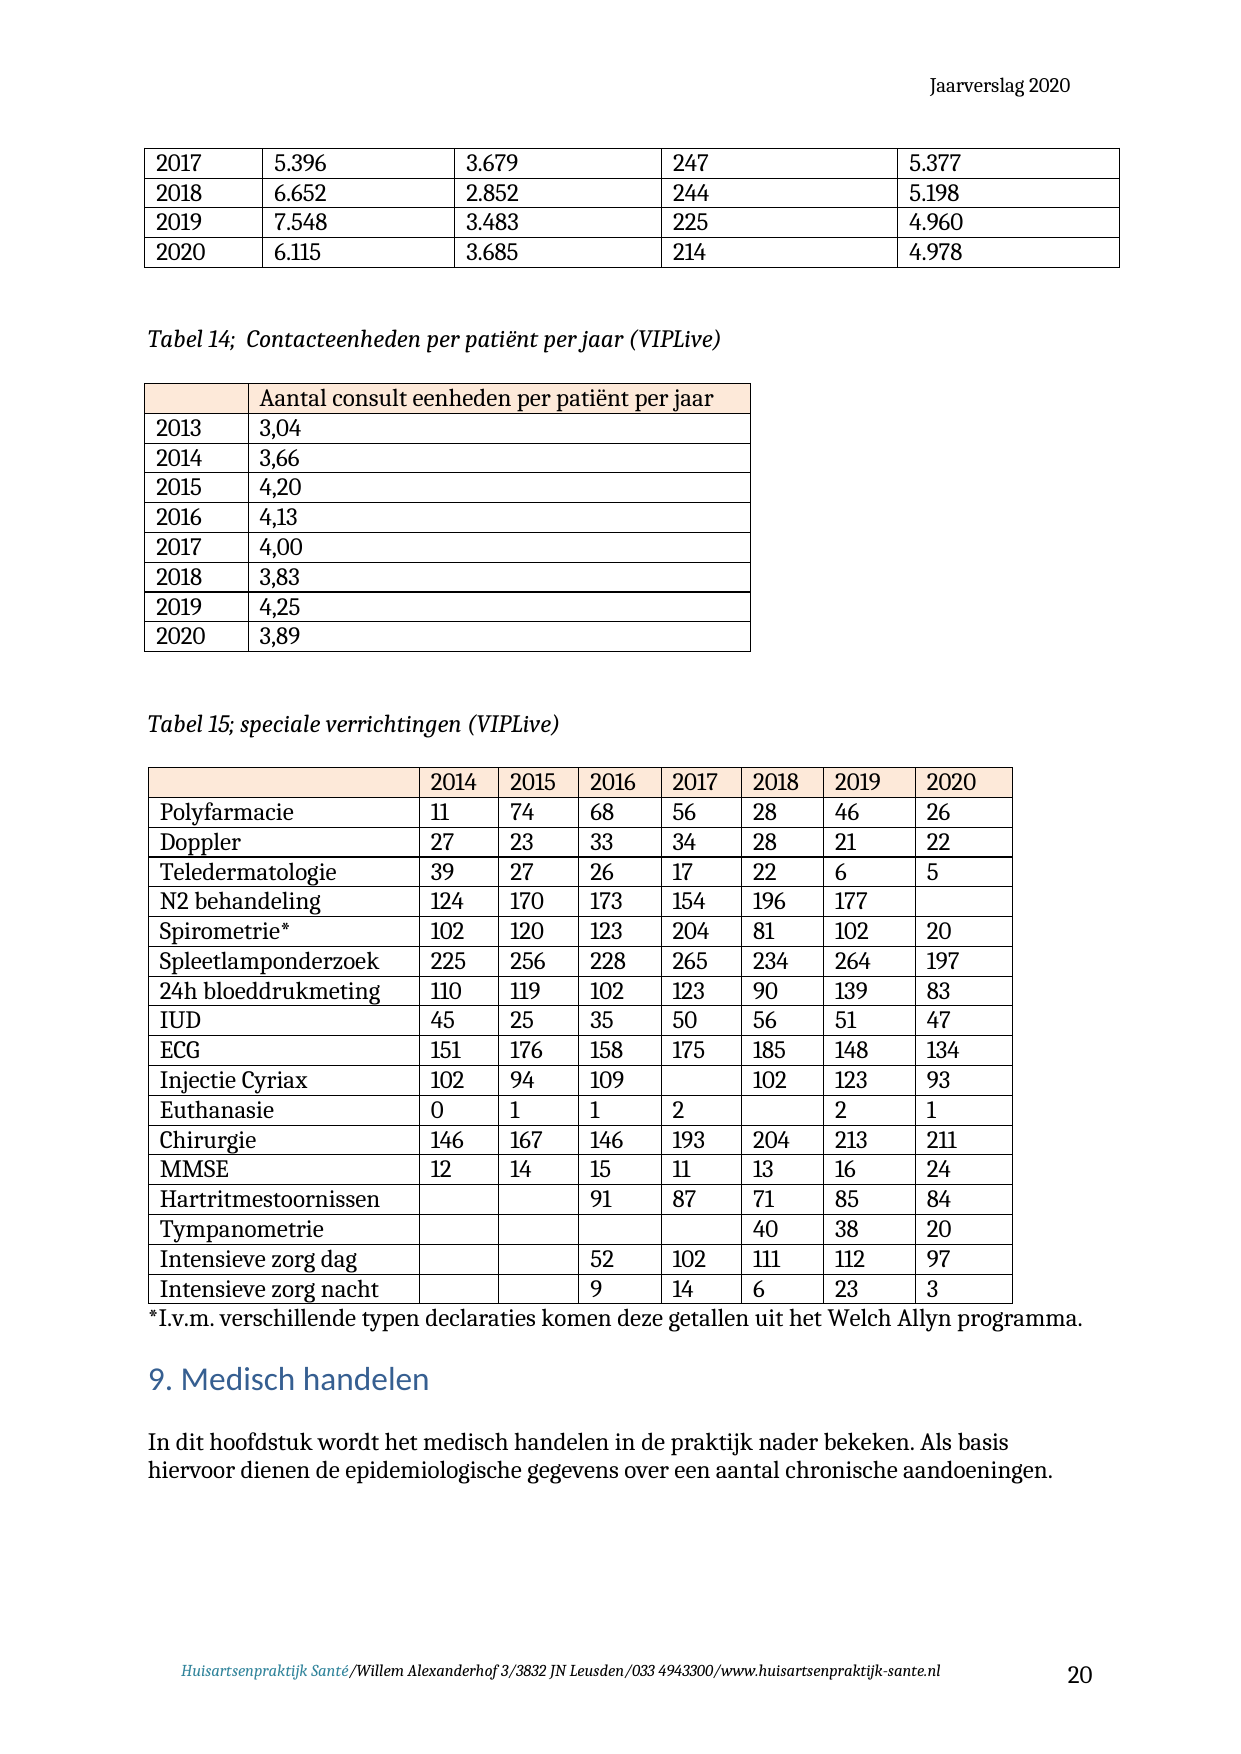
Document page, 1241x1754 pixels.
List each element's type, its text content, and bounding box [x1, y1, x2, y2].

table_cell 56 [742, 1006, 823, 1035]
table_cell 20 [916, 917, 1012, 946]
table_cell 1 [579, 1096, 661, 1124]
table_cell 185 [742, 1036, 823, 1065]
table_cell 4,25 [249, 593, 750, 621]
table_cell 213 [824, 1126, 915, 1154]
table_cell 4.978 [898, 238, 1119, 267]
table_cell 211 [916, 1126, 1012, 1154]
table_cell [916, 887, 1012, 916]
table_cell 197 [916, 947, 1012, 976]
table_cell 94 [499, 1066, 578, 1095]
table_cell 21 [824, 828, 915, 856]
table_cell 2020 [145, 622, 248, 651]
table_cell 74 [499, 798, 578, 827]
table_cell 167 [499, 1126, 578, 1154]
table_cell 123 [662, 977, 741, 1005]
table_cell 23 [824, 1275, 915, 1303]
table_header 2017 [662, 768, 741, 797]
table_cell 2020 [145, 238, 262, 267]
table_cell 256 [499, 947, 578, 976]
table_cell 234 [742, 947, 823, 976]
table_cell 170 [499, 887, 578, 916]
table_cell 3 [916, 1275, 1012, 1303]
table_cell Spirometrie* [149, 917, 419, 946]
table_cell N2 behandeling [149, 887, 419, 916]
table_cell Intensieve zorg nacht [149, 1275, 419, 1303]
table_cell 87 [662, 1185, 741, 1214]
table_cell [420, 1275, 498, 1303]
table_cell 12 [420, 1155, 498, 1184]
table_cell IUD [149, 1006, 419, 1035]
table_cell 1 [499, 1096, 578, 1124]
table_cell 3,89 [249, 622, 750, 651]
table_cell 2013 [145, 414, 248, 442]
table_cell 40 [742, 1215, 823, 1244]
table_cell 102 [420, 1066, 498, 1095]
table_cell 175 [662, 1036, 741, 1065]
table_cell 146 [579, 1126, 661, 1154]
table_cell 176 [499, 1036, 578, 1065]
table_cell 139 [824, 977, 915, 1005]
table_cell 26 [579, 858, 661, 886]
table_cell 33 [579, 828, 661, 856]
table_cell 225 [420, 947, 498, 976]
table_cell 15 [579, 1155, 661, 1184]
table_cell 27 [499, 858, 578, 886]
table_cell Injectie Cyriax [149, 1066, 419, 1095]
table_cell 124 [420, 887, 498, 916]
text *I.v.m. verschillende typen declaraties komen deze getallen uit het Welch Allyn programma. [148, 1304, 1092, 1333]
table_cell Teledermatologie [149, 858, 419, 886]
table_cell Polyfarmacie [149, 798, 419, 827]
table_cell 38 [824, 1215, 915, 1244]
table_cell [742, 1096, 823, 1124]
text Tabel 14; Contacteenheden per patiënt per jaar (VIPLive) [148, 325, 1092, 354]
table_cell 123 [824, 1066, 915, 1095]
table_cell 28 [742, 828, 823, 856]
table_cell 81 [742, 917, 823, 946]
table_cell 204 [742, 1126, 823, 1154]
table_cell [420, 1185, 498, 1214]
table_cell 91 [579, 1185, 661, 1214]
table_cell 111 [742, 1245, 823, 1273]
table_cell 13 [742, 1155, 823, 1184]
table_cell 151 [420, 1036, 498, 1065]
table_header 2020 [916, 768, 1012, 797]
table_cell 2.852 [455, 179, 661, 207]
table_cell [662, 1215, 741, 1244]
table_cell 34 [662, 828, 741, 856]
table_cell [499, 1275, 578, 1303]
table_cell 112 [824, 1245, 915, 1273]
table_cell [499, 1245, 578, 1273]
table_cell 26 [916, 798, 1012, 827]
table_cell 102 [420, 917, 498, 946]
table_cell [579, 1215, 661, 1244]
table_header 2014 [420, 768, 498, 797]
table_cell 2015 [145, 473, 248, 502]
table_cell 20 [916, 1215, 1012, 1244]
table_cell 2016 [145, 503, 248, 532]
table_cell 2 [662, 1096, 741, 1124]
table_cell 2017 [145, 149, 262, 177]
table_cell 85 [824, 1185, 915, 1214]
table_cell 146 [420, 1126, 498, 1154]
table_cell 264 [824, 947, 915, 976]
table_cell 11 [420, 798, 498, 827]
table_cell 4.960 [898, 208, 1119, 237]
table_cell 154 [662, 887, 741, 916]
table_header 2016 [579, 768, 661, 797]
table_header [145, 384, 248, 413]
table_cell 35 [579, 1006, 661, 1035]
table_cell 93 [916, 1066, 1012, 1095]
table_cell 3.679 [455, 149, 661, 177]
table_header 2015 [499, 768, 578, 797]
table_cell MMSE [149, 1155, 419, 1184]
table_cell 16 [824, 1155, 915, 1184]
table_cell 3,83 [249, 563, 750, 591]
table_cell Hartritmestoornissen [149, 1185, 419, 1214]
table_cell 225 [662, 208, 897, 237]
table_cell 51 [824, 1006, 915, 1035]
table_cell 4,00 [249, 533, 750, 562]
table_cell [499, 1215, 578, 1244]
table_cell 23 [499, 828, 578, 856]
table_cell 204 [662, 917, 741, 946]
table_cell 9 [579, 1275, 661, 1303]
table_cell 24 [916, 1155, 1012, 1184]
table_cell 120 [499, 917, 578, 946]
table_cell [420, 1215, 498, 1244]
table_cell 214 [662, 238, 897, 267]
table_cell 2014 [145, 444, 248, 472]
table_cell 228 [579, 947, 661, 976]
table_cell 102 [662, 1245, 741, 1273]
table_cell 0 [420, 1096, 498, 1124]
table_cell 2017 [145, 533, 248, 562]
table_cell 3.483 [455, 208, 661, 237]
table_cell 265 [662, 947, 741, 976]
table_cell 2 [824, 1096, 915, 1124]
table_cell [420, 1245, 498, 1273]
table_cell 1 [916, 1096, 1012, 1124]
table_cell 11 [662, 1155, 741, 1184]
table_cell Intensieve zorg dag [149, 1245, 419, 1273]
table_cell 45 [420, 1006, 498, 1035]
table_cell 6 [742, 1275, 823, 1303]
table_cell Spleetlamponderzoek [149, 947, 419, 976]
table_cell Tympanometrie [149, 1215, 419, 1244]
table_cell 102 [824, 917, 915, 946]
table_cell 110 [420, 977, 498, 1005]
table_cell 14 [499, 1155, 578, 1184]
table_cell 84 [916, 1185, 1012, 1214]
table_cell 3,66 [249, 444, 750, 472]
table_cell 134 [916, 1036, 1012, 1065]
table_cell 193 [662, 1126, 741, 1154]
table_cell 247 [662, 149, 897, 177]
table_cell 83 [916, 977, 1012, 1005]
table_cell 24h bloeddrukmeting [149, 977, 419, 1005]
table_cell 27 [420, 828, 498, 856]
table_cell 71 [742, 1185, 823, 1214]
table_cell 6 [824, 858, 915, 886]
table_header [149, 768, 419, 797]
table_cell 56 [662, 798, 741, 827]
table_cell 5 [916, 858, 1012, 886]
table_cell 3,04 [249, 414, 750, 442]
table_header 2018 [742, 768, 823, 797]
table_cell 5.396 [263, 149, 454, 177]
table_cell 5.198 [898, 179, 1119, 207]
table_cell 2018 [145, 563, 248, 591]
table_cell 177 [824, 887, 915, 916]
table_cell 22 [916, 828, 1012, 856]
table_cell 47 [916, 1006, 1012, 1035]
table_cell 196 [742, 887, 823, 916]
table_cell 2019 [145, 208, 262, 237]
table_cell 2018 [145, 179, 262, 207]
table_cell Doppler [149, 828, 419, 856]
table_cell 39 [420, 858, 498, 886]
table_cell 28 [742, 798, 823, 827]
table_cell 158 [579, 1036, 661, 1065]
text In dit hoofdstuk wordt het medisch handelen in de praktijk nader bekeken. Als basis hiervoor dienen de epidemiologische gegevens over een aantal chronische aandoeningen. [148, 1428, 1092, 1485]
table_cell Euthanasie [149, 1096, 419, 1124]
table_cell 46 [824, 798, 915, 827]
table_cell 50 [662, 1006, 741, 1035]
table_cell 119 [499, 977, 578, 1005]
table_cell 68 [579, 798, 661, 827]
text Tabel 15; speciale verrichtingen (VIPLive) [148, 709, 1092, 738]
table_cell 2019 [145, 593, 248, 621]
subtitle 9. Medisch handelen [148, 1358, 1092, 1399]
table_cell 4,13 [249, 503, 750, 532]
table_cell 22 [742, 858, 823, 886]
table_cell 90 [742, 977, 823, 1005]
table_cell 6.652 [263, 179, 454, 207]
table_cell 244 [662, 179, 897, 207]
table_cell 3.685 [455, 238, 661, 267]
table_cell 6.115 [263, 238, 454, 267]
table_cell 109 [579, 1066, 661, 1095]
table_cell 102 [579, 977, 661, 1005]
table_cell 4,20 [249, 473, 750, 502]
table_cell [499, 1185, 578, 1214]
table_header 2019 [824, 768, 915, 797]
table_header Aantal consult eenheden per patiënt per jaar [249, 384, 750, 413]
table_cell 7.548 [263, 208, 454, 237]
table_cell 17 [662, 858, 741, 886]
table_cell 123 [579, 917, 661, 946]
table_cell Chirurgie [149, 1126, 419, 1154]
table_cell 5.377 [898, 149, 1119, 177]
table_cell ECG [149, 1036, 419, 1065]
table_cell 173 [579, 887, 661, 916]
table_cell [662, 1066, 741, 1095]
table_cell 52 [579, 1245, 661, 1273]
table_cell 102 [742, 1066, 823, 1095]
table_cell 148 [824, 1036, 915, 1065]
table_cell 14 [662, 1275, 741, 1303]
table_cell 25 [499, 1006, 578, 1035]
table_cell 97 [916, 1245, 1012, 1273]
